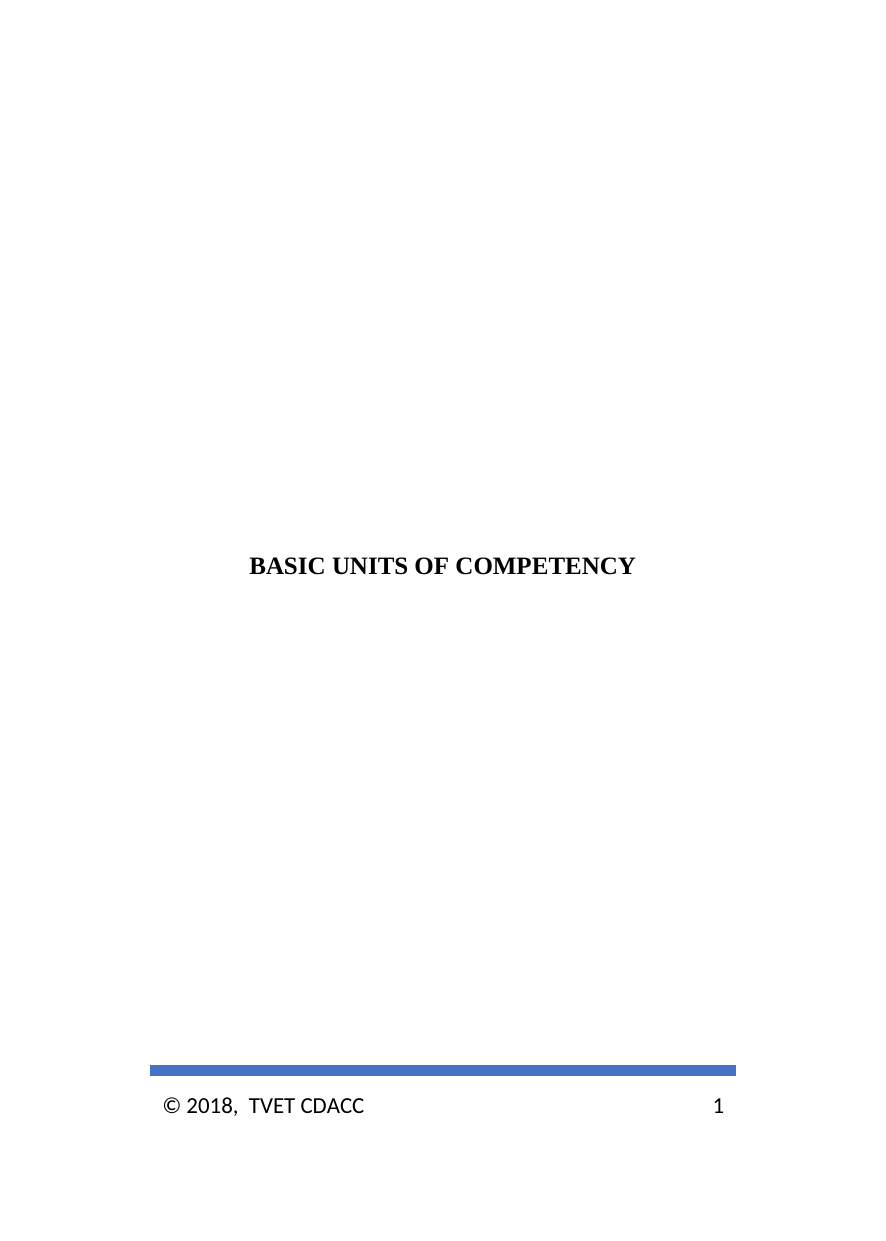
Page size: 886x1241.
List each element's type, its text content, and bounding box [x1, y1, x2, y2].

subtitle BASIC UNITS OF COMPETENCY [150, 551, 735, 580]
